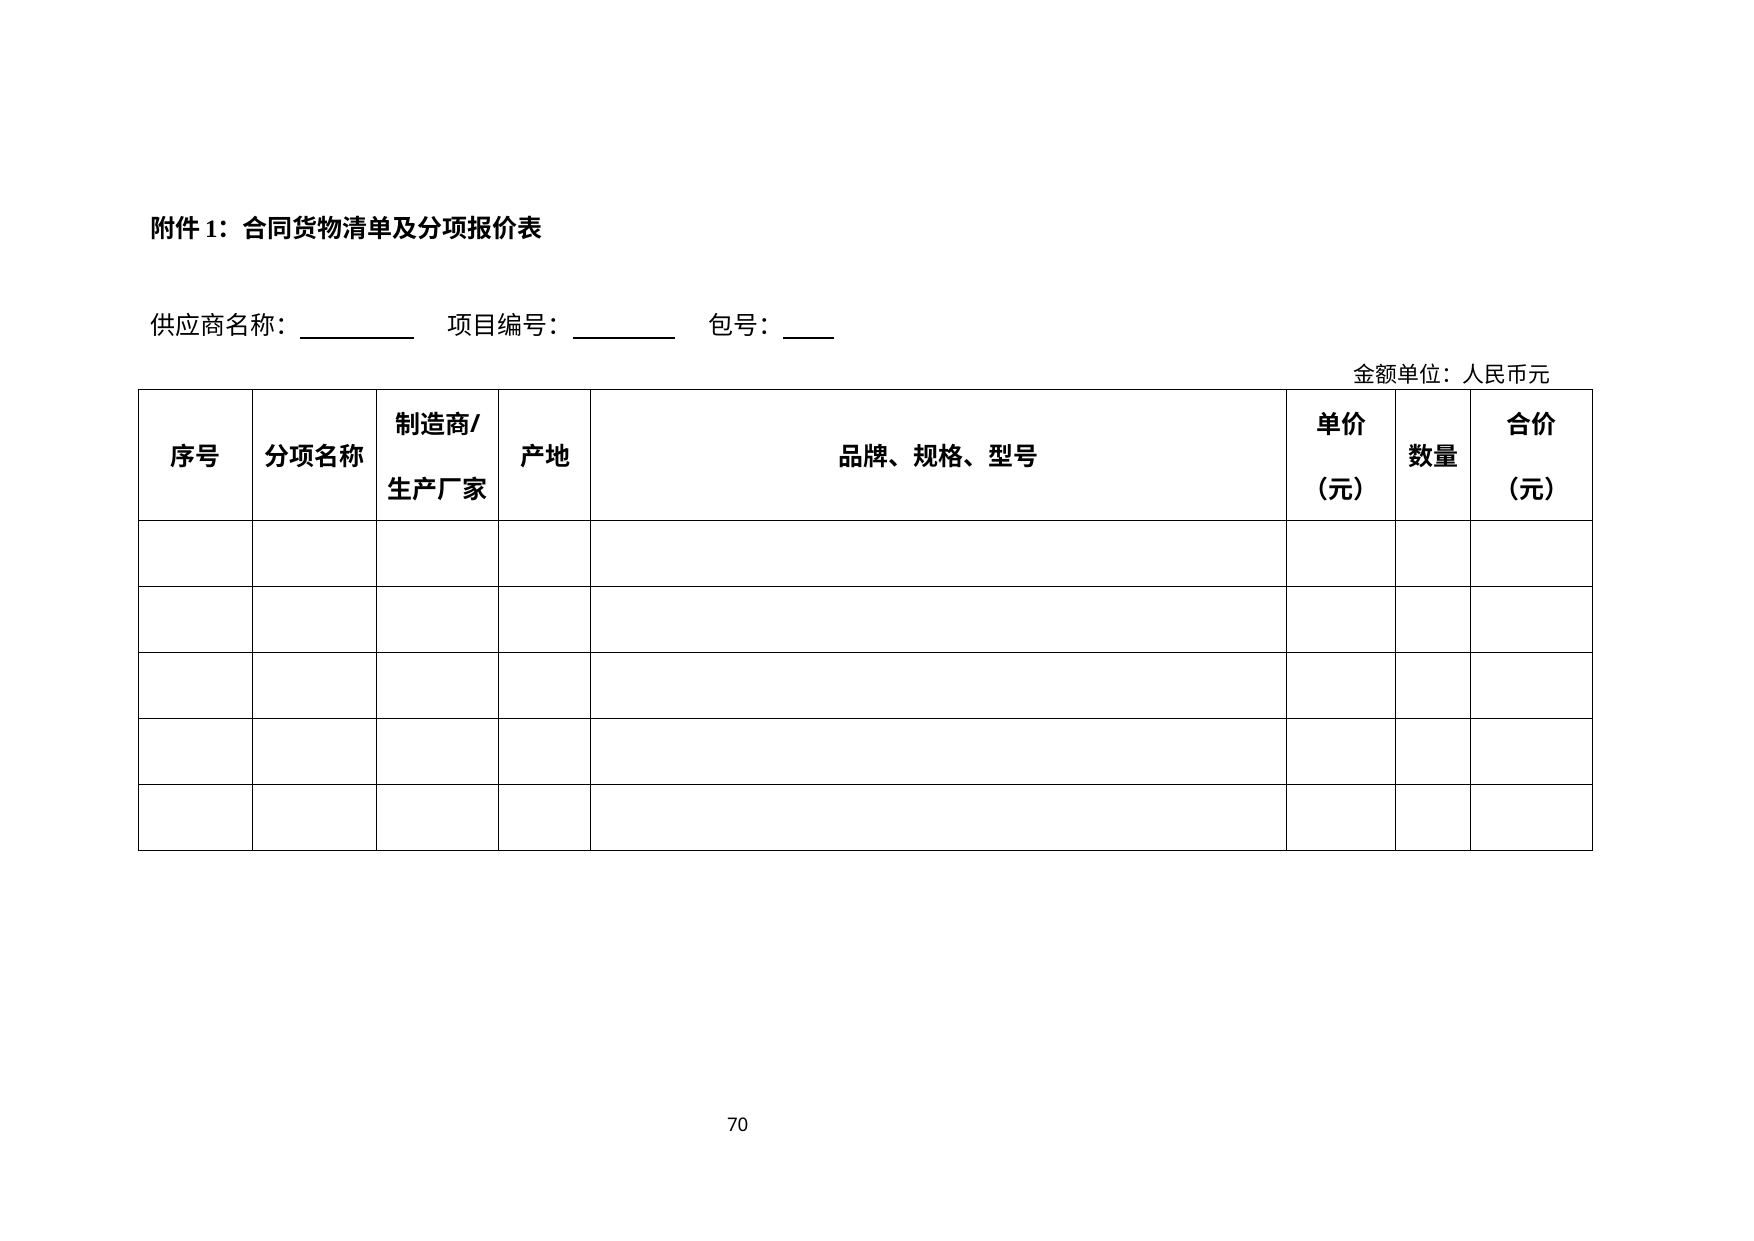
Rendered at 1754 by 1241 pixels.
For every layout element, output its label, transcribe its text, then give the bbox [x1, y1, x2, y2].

table_cell [139, 521, 252, 586]
table_cell [1471, 521, 1592, 586]
table_header 单价（元） [1287, 390, 1395, 520]
table_cell [499, 521, 590, 586]
table_cell [1287, 587, 1395, 652]
table_cell [377, 719, 498, 784]
table_cell [1396, 653, 1470, 718]
table_cell [499, 653, 590, 718]
table_header 合价（元） [1471, 390, 1592, 520]
table_cell [1396, 719, 1470, 784]
table_header 品牌、规格、型号 [591, 390, 1286, 520]
table_cell [377, 521, 498, 586]
table_cell [499, 719, 590, 784]
table_cell [1396, 587, 1470, 652]
table_cell [1471, 653, 1592, 718]
table_cell [253, 785, 376, 850]
table_header 数量 [1396, 390, 1470, 520]
table_cell [253, 719, 376, 784]
table_cell [377, 587, 498, 652]
text 附件1：合同货物清单及分项报价表 [150, 194, 1604, 259]
table_cell [139, 785, 252, 850]
table_cell [139, 587, 252, 652]
table_cell [1471, 587, 1592, 652]
table_cell [1396, 785, 1470, 850]
table_header 分项名称 [253, 390, 376, 520]
table_header 制造商/生产厂家 [377, 390, 498, 520]
table_cell [1287, 785, 1395, 850]
table_cell [591, 653, 1286, 718]
table_cell [591, 521, 1286, 586]
table_header 产地 [499, 390, 590, 520]
text 金额单位：人民币元 [150, 356, 1604, 389]
table_cell [499, 587, 590, 652]
table_cell [377, 785, 498, 850]
table_cell [591, 719, 1286, 784]
table_cell [377, 653, 498, 718]
table_cell [1471, 719, 1592, 784]
table_cell [139, 719, 252, 784]
table_cell [591, 785, 1286, 850]
table_cell [253, 653, 376, 718]
text 供应商名称： 项目编号： 包号： [150, 291, 1604, 356]
table_cell [1287, 521, 1395, 586]
table_cell [1396, 521, 1470, 586]
table_cell [253, 521, 376, 586]
table_cell [591, 587, 1286, 652]
table_cell [1471, 785, 1592, 850]
table_cell [253, 587, 376, 652]
table_cell [1287, 653, 1395, 718]
table_cell [139, 653, 252, 718]
table_cell [1287, 719, 1395, 784]
table_cell [499, 785, 590, 850]
table_header 序号 [139, 390, 252, 520]
